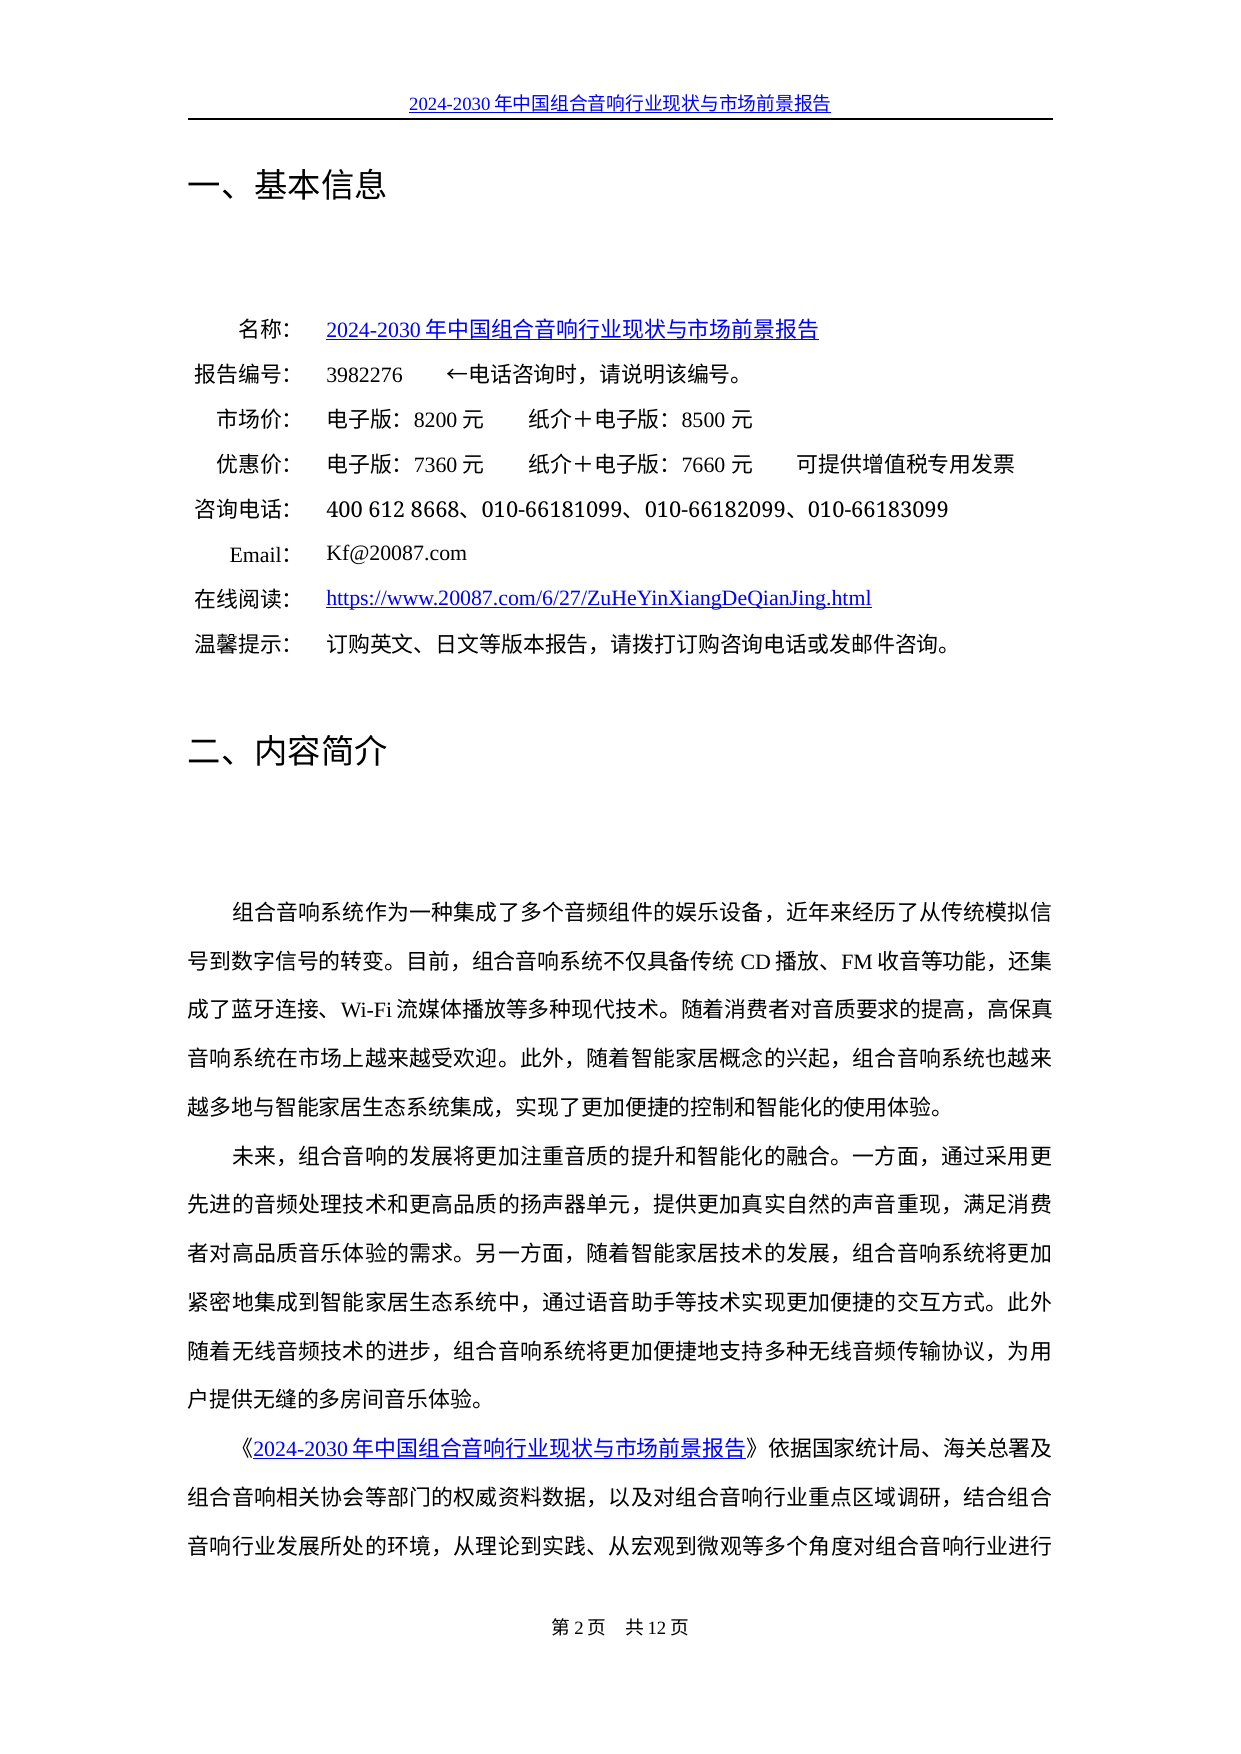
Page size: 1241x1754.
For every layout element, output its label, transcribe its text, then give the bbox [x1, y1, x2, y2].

table_cell 报告编号： [167, 357, 315, 402]
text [187, 894, 1053, 1561]
table_cell [315, 582, 1073, 627]
table_cell 订购英文、日文等版本报告，请拨打订购咨询电话或发邮件咨询。 [315, 627, 1073, 672]
table_cell 在线阅读： [167, 582, 315, 627]
table_header 名称： [167, 312, 315, 357]
table_cell 电子版：8200 元 纸介＋电子版：8500 元 [315, 402, 1073, 447]
table_cell 400 612 8668、010-66181099、010-66182099、010-66183099 [315, 492, 1073, 537]
table_cell 电子版：7360 元 纸介＋电子版：7660 元 可提供增值税专用发票 [315, 447, 1073, 492]
table_cell Kf@20087.com [315, 537, 1073, 582]
table_cell Email： [167, 537, 315, 582]
table_cell 优惠价： [167, 447, 315, 492]
table_cell 咨询电话： [167, 492, 315, 537]
title 二、内容简介 [187, 717, 1053, 782]
table_header 2024-2030年中国组合音响行业现状与市场前景报告 [315, 312, 1073, 357]
table_cell 市场价： [167, 402, 315, 447]
title 一、基本信息 [187, 150, 1053, 215]
table_cell 3982276 ←电话咨询时，请说明该编号。 [315, 357, 1073, 402]
table_cell 温馨提示： [167, 627, 315, 672]
